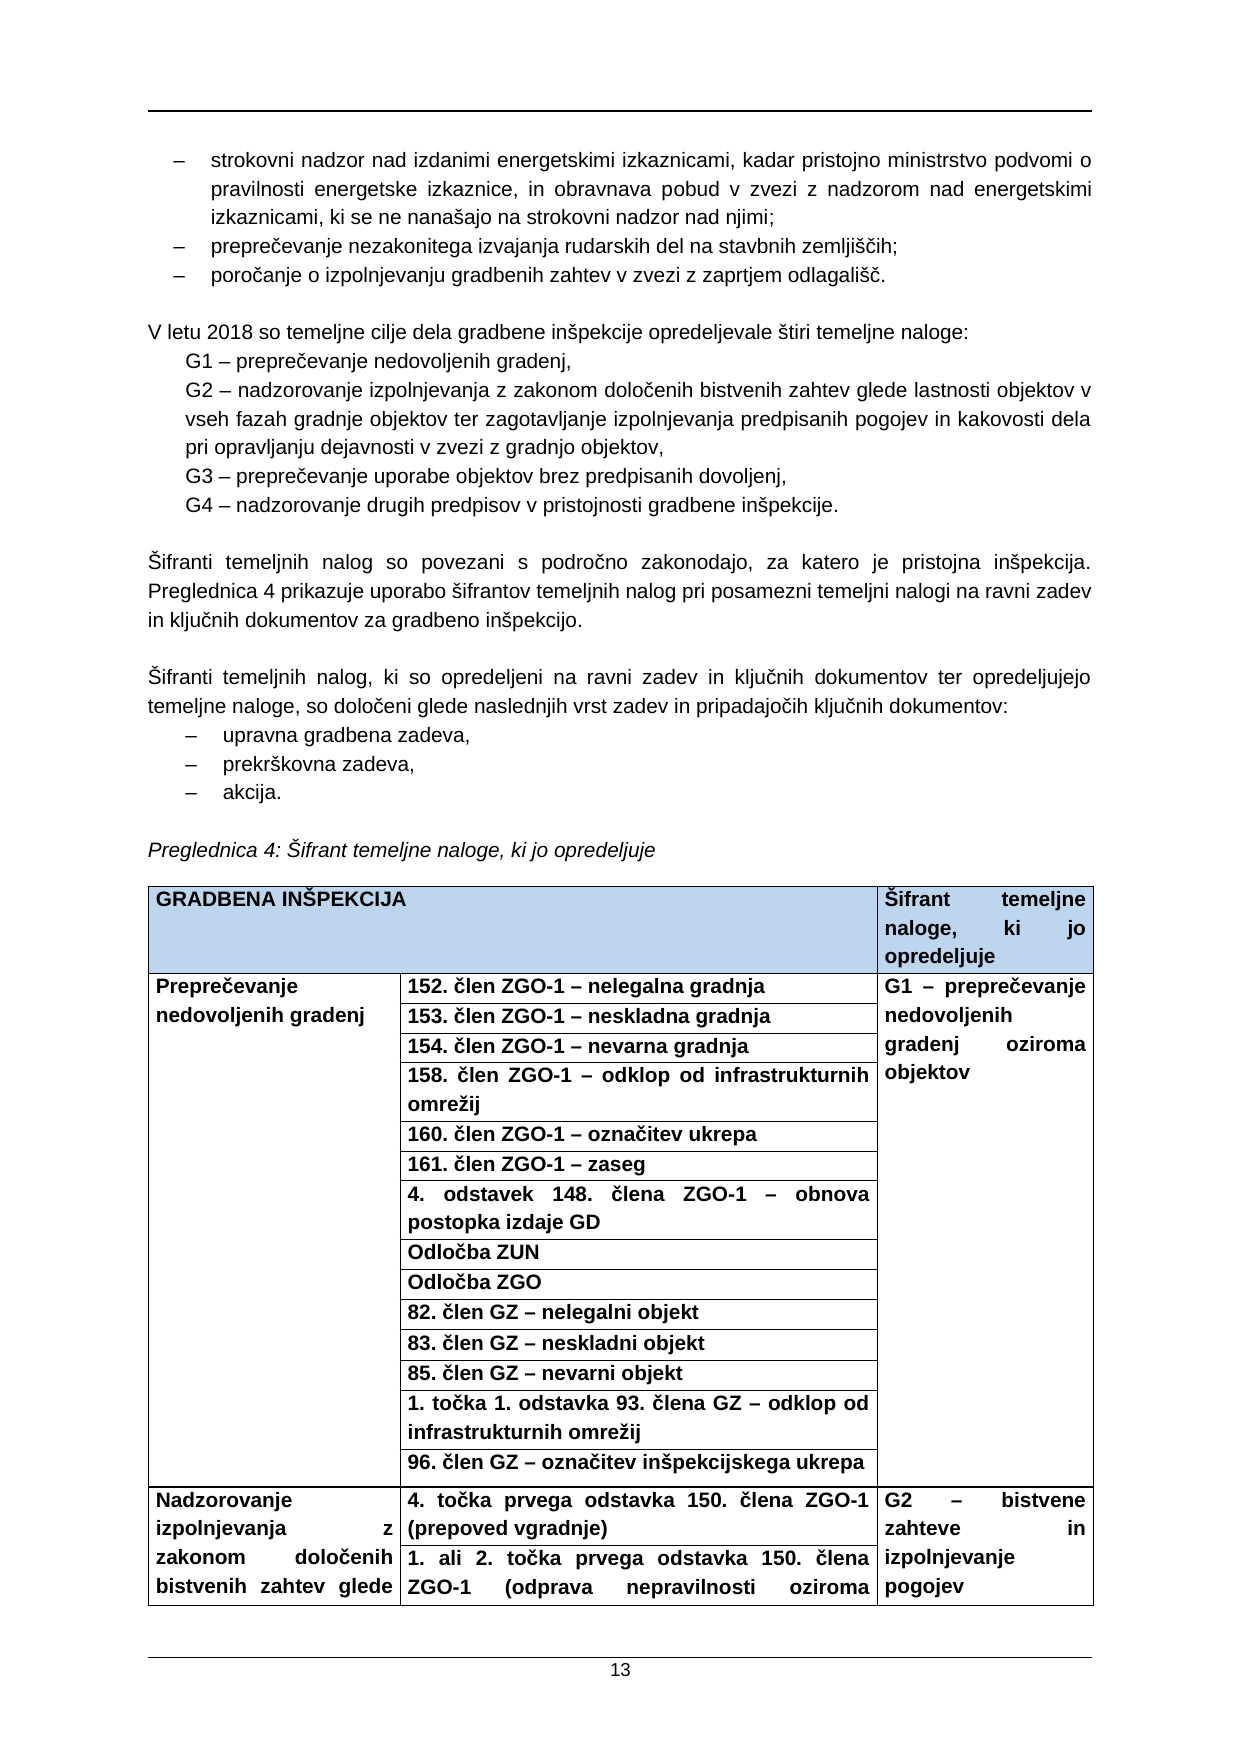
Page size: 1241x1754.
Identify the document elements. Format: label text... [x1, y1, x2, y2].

list prekrškovna zadeva, [185, 751, 1092, 775]
text Preglednica 4: Šifrant temeljne naloge, ki jo opredeljuje [148, 838, 1092, 862]
table_cell Odločba ZGO [401, 1270, 877, 1299]
text V letu 2018 so temeljne cilje dela gradbene inšpekcije opredeljevale štiri temeljne naloge: [148, 320, 1092, 344]
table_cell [401, 1546, 877, 1605]
table_header GRADBENA INŠPEKCIJA [149, 887, 877, 973]
table_cell 154. člen ZGO-1 – nevarna gradnja [401, 1034, 877, 1062]
table_cell 83. člen GZ – neskladni objekt [401, 1330, 877, 1360]
table_cell 4. točka prvega odstavka 150. člena ZGO-1 (prepoved vgradnje) [401, 1488, 877, 1545]
table_cell 160. člen ZGO-1 – označitev ukrepa [401, 1122, 877, 1151]
text G1 – preprečevanje nedovoljenih gradenj, [185, 349, 1092, 373]
table_cell 82. člen GZ – nelegalni objekt [401, 1300, 877, 1329]
table_cell 158. člen ZGO-1 – odklop od infrastrukturnih omrežij [401, 1063, 877, 1121]
table_cell 85. člen GZ – nevarni objekt [401, 1361, 877, 1390]
list upravna gradbena zadeva, [185, 723, 1092, 747]
table_cell 153. člen ZGO-1 – neskladna gradnja [401, 1004, 877, 1032]
text G4 – nadzorovanje drugih predpisov v pristojnosti gradbene inšpekcije. [185, 493, 1092, 517]
table_cell G1 – preprečevanje nedovoljenih gradenj oziroma objektov [878, 974, 1093, 1486]
table_cell Preprečevanje nedovoljenih gradenj [149, 974, 400, 1486]
table_cell G2 – bistvene zahteve in izpolnjevanje pogojev [878, 1488, 1093, 1605]
list preprečevanje nezakonitega izvajanja rudarskih del na stavbnih zemljiščih; [173, 234, 1092, 258]
list poročanje o izpolnjevanju gradbenih zahtev v zvezi z zaprtjem odlagališč. [173, 263, 1092, 287]
list strokovni nadzor nad izdanimi energetskimi izkaznicami, kadar pristojno ministrstvo podvomi o pravilnosti energetske izkaznice, in obravnava pobud v zvezi z nadzorom nad energetskimi izkaznicami, ki se ne nanašajo na strokovni nadzor nad njimi; [173, 148, 1092, 229]
list akcija. [185, 780, 1092, 804]
table_cell 96. člen GZ – označitev inšpekcijskega ukrepa [401, 1450, 877, 1486]
table_cell 152. člen ZGO-1 – nelegalna gradnja [401, 974, 877, 1003]
table_cell 1. točka 1. odstavka 93. člena GZ – odklop od infrastrukturnih omrežij [401, 1391, 877, 1448]
text Šifranti temeljnih nalog so povezani s področno zakonodajo, za katero je pristojna inšpekcija. Preglednica 4 prikazuje uporabo šifrantov temeljnih nalog pri posamezni temeljni nalogi na ravni zadev in ključnih dokumentov za gradbeno inšpekcijo. [148, 550, 1092, 632]
text G2 – nadzorovanje izpolnjevanja z zakonom določenih bistvenih zahtev glede lastnosti objektov v vseh fazah gradnje objektov ter zagotavljanje izpolnjevanja predpisanih pogojev in kakovosti dela pri opravljanju dejavnosti v zvezi z gradnjo objektov, [185, 378, 1092, 459]
table_cell Nadzorovanje izpolnjevanja z zakonom določenih bistvenih zahtev glede lastnosti objektov v vseh fazah gradnje objektov ter zagotavljanje izpolnjevanja predpisanih pogojev in kakovosti dela pri opravljanju dejavnosti v zvezi z graditvijo objektov [149, 1488, 400, 1605]
table_cell 4. odstavek 148. člena ZGO-1 – obnova postopka izdaje GD [401, 1181, 877, 1239]
table_cell Odločba ZUN [401, 1240, 877, 1269]
table_cell 161. člen ZGO-1 – zaseg [401, 1152, 877, 1180]
text Šifranti temeljnih nalog, ki so opredeljeni na ravni zadev in ključnih dokumentov ter opredeljujejo temeljne naloge, so določeni glede naslednjih vrst zadev in pripadajočih ključnih dokumentov: [148, 665, 1092, 718]
text G3 – preprečevanje uporabe objektov brez predpisanih dovoljenj, [185, 464, 1092, 488]
table_header Šifrant temeljne naloge, ki jo opredeljuje [878, 887, 1093, 973]
